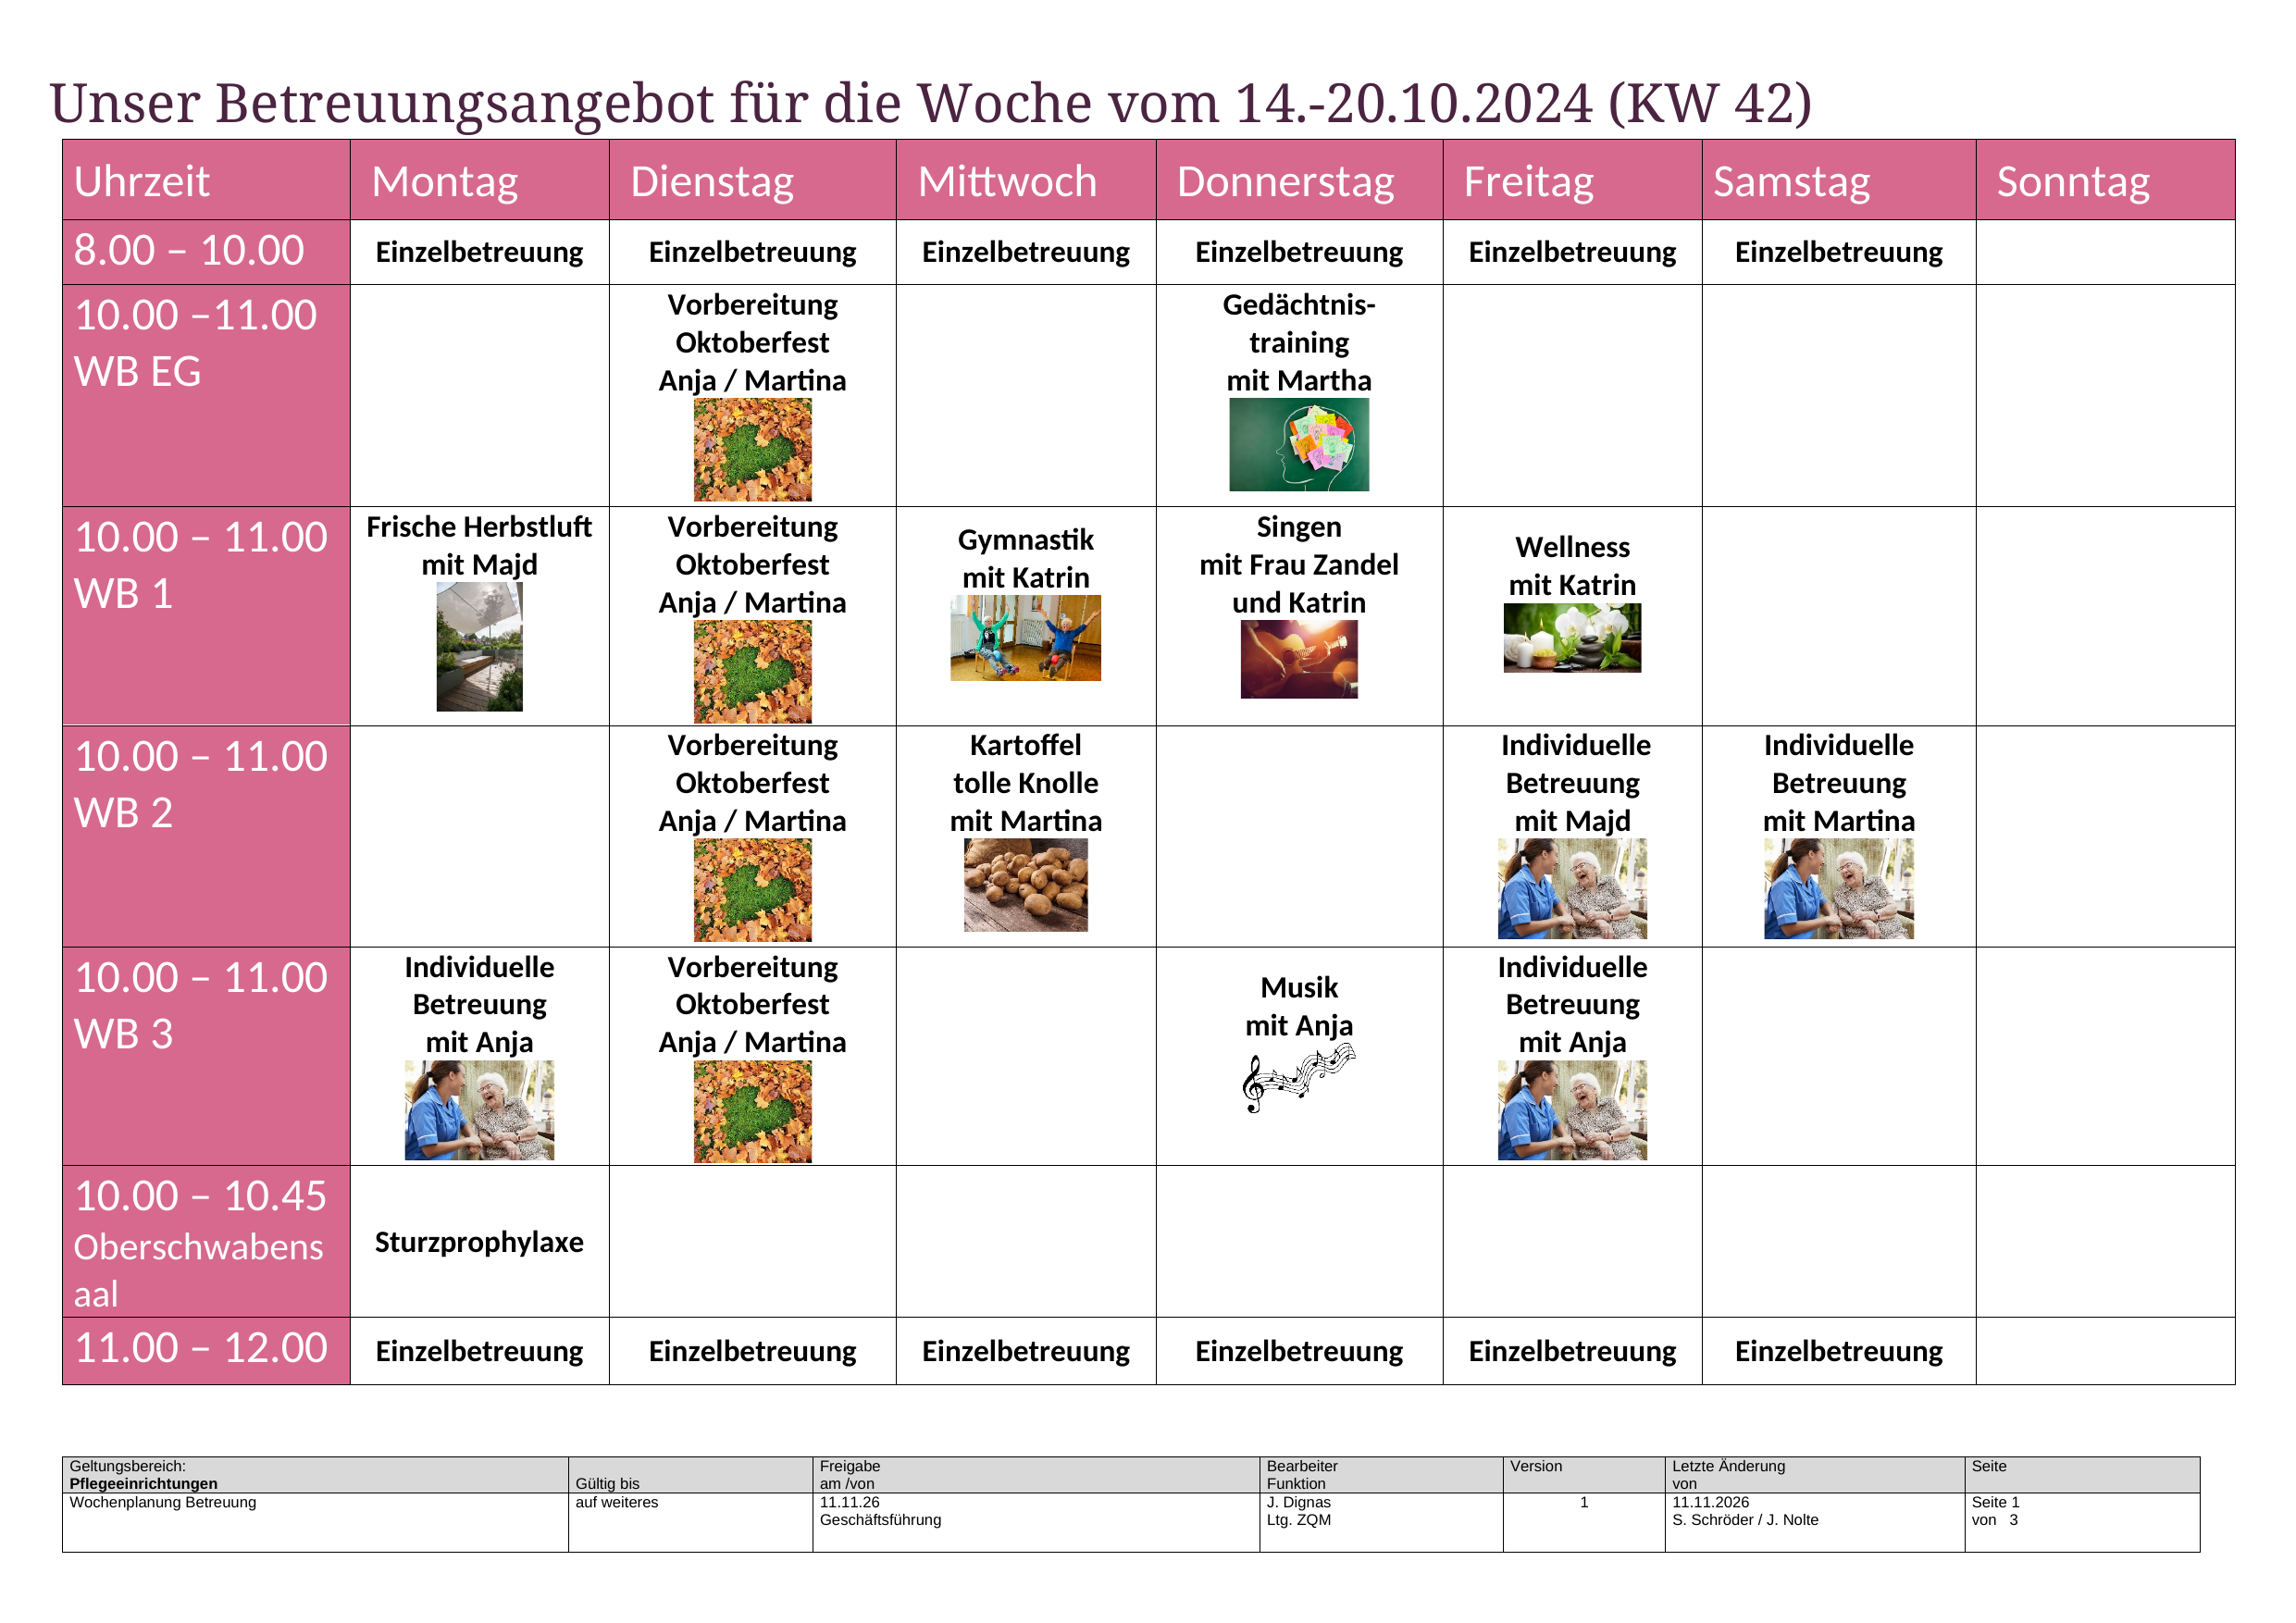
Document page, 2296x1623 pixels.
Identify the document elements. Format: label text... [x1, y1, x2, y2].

table_cell Einzelbetreuung [1444, 1318, 1702, 1384]
picture [1764, 838, 1915, 939]
table_cell [1703, 285, 1976, 506]
picture [1243, 1043, 1357, 1113]
table_cell Einzelbetreuung [351, 220, 609, 284]
table_cell Vorbereitung Oktoberfest Anja / Martina [610, 726, 896, 947]
table_cell Vorbereitung Oktoberfest Anja / Martina [610, 948, 896, 1165]
table_cell Individuelle Betreuung mit Anja [351, 948, 609, 1165]
table_cell Frische Herbstluft mit Majd [351, 507, 609, 725]
picture [436, 582, 523, 712]
picture [404, 1060, 555, 1160]
picture [963, 838, 1088, 932]
table_cell Einzelbetreuung [610, 1318, 896, 1384]
table_cell [897, 1166, 1156, 1317]
picture [693, 1060, 813, 1163]
table_cell 10.00 – 11.00 WB 1 [63, 507, 350, 725]
table_cell [1977, 507, 2235, 725]
table_header Donnerstag [1157, 140, 1443, 219]
table_cell [1977, 220, 2235, 284]
picture [1240, 620, 1359, 699]
table_cell Individuelle Betreuung mit Martina [1703, 726, 1976, 947]
table_cell Einzelbetreuung [1157, 220, 1443, 284]
table_cell [897, 285, 1156, 506]
table_cell [1977, 948, 2235, 1165]
table_header Freitag [1444, 140, 1702, 219]
table_cell 10.00 – 10.45 Oberschwabensaal [63, 1166, 350, 1317]
table_cell [1157, 726, 1443, 947]
table_cell [897, 948, 1156, 1165]
table_cell 8.00 – 10.00 [63, 220, 350, 284]
table_cell [351, 285, 609, 506]
table_cell Kartoffel tolle Knolle mit Martina [897, 726, 1156, 947]
picture [693, 838, 813, 942]
picture [1497, 1060, 1648, 1160]
picture [1497, 838, 1648, 939]
table_cell [1444, 1166, 1702, 1317]
table_cell Sturzprophylaxe [351, 1166, 609, 1317]
table_cell Individuelle Betreuung mit Anja [1444, 948, 1702, 1165]
table_cell 11.00 – 12.00 [63, 1318, 350, 1384]
table_cell [351, 726, 609, 947]
table_cell Gymnastik mit Katrin [897, 507, 1156, 725]
table_cell [1977, 1166, 2235, 1317]
picture [1504, 603, 1642, 673]
table_cell Vorbereitung Oktoberfest Anja / Martina [610, 285, 896, 506]
table_cell [1977, 1318, 2235, 1384]
table_cell 10.00 – 11.00 WB 3 [63, 948, 350, 1165]
table_cell Musik mit Anja [1157, 948, 1443, 1165]
table_cell Vorbereitung Oktoberfest Anja / Martina [610, 507, 896, 725]
table_cell [1977, 285, 2235, 506]
table_cell Individuelle Betreuung mit Majd [1444, 726, 1702, 947]
table_cell [1703, 948, 1976, 1165]
table_cell Einzelbetreuung [1444, 220, 1702, 284]
table_cell Gedächtnis- training mit Martha [1157, 285, 1443, 506]
table_cell Einzelbetreuung [1703, 220, 1976, 284]
table_cell [1703, 1166, 1976, 1317]
table_cell Einzelbetreuung [1703, 1318, 1976, 1384]
table_cell Einzelbetreuung [897, 220, 1156, 284]
table_header Sonntag [1977, 140, 2235, 219]
table_cell Singen mit Frau Zandel und Katrin [1157, 507, 1443, 725]
table_cell Wellness mit Katrin [1444, 507, 1702, 725]
table_header Samstag [1703, 140, 1976, 219]
table_cell Einzelbetreuung [610, 220, 896, 284]
picture [1229, 398, 1370, 491]
table_cell 10.00 – 11.00 WB 2 [63, 726, 350, 947]
table_cell [1444, 285, 1702, 506]
picture [693, 620, 813, 724]
table_header Montag [351, 140, 609, 219]
table_header Dienstag [610, 140, 896, 219]
table_cell [1157, 1166, 1443, 1317]
table_header Mittwoch [897, 140, 1156, 219]
table_cell [610, 1166, 896, 1317]
table_cell [1703, 507, 1976, 725]
table_cell [1977, 726, 2235, 947]
table_cell 10.00 –11.00 WB EG [63, 285, 350, 506]
table_header Uhrzeit [63, 140, 350, 219]
table_cell Einzelbetreuung [351, 1318, 609, 1384]
picture [693, 398, 813, 502]
text Unser Betreuungsangebot für die Woche vom 14.-20.10.2024 (KW 42) [49, 66, 2186, 139]
table_cell Einzelbetreuung [1157, 1318, 1443, 1384]
table_cell Einzelbetreuung [897, 1318, 1156, 1384]
picture [950, 595, 1101, 681]
